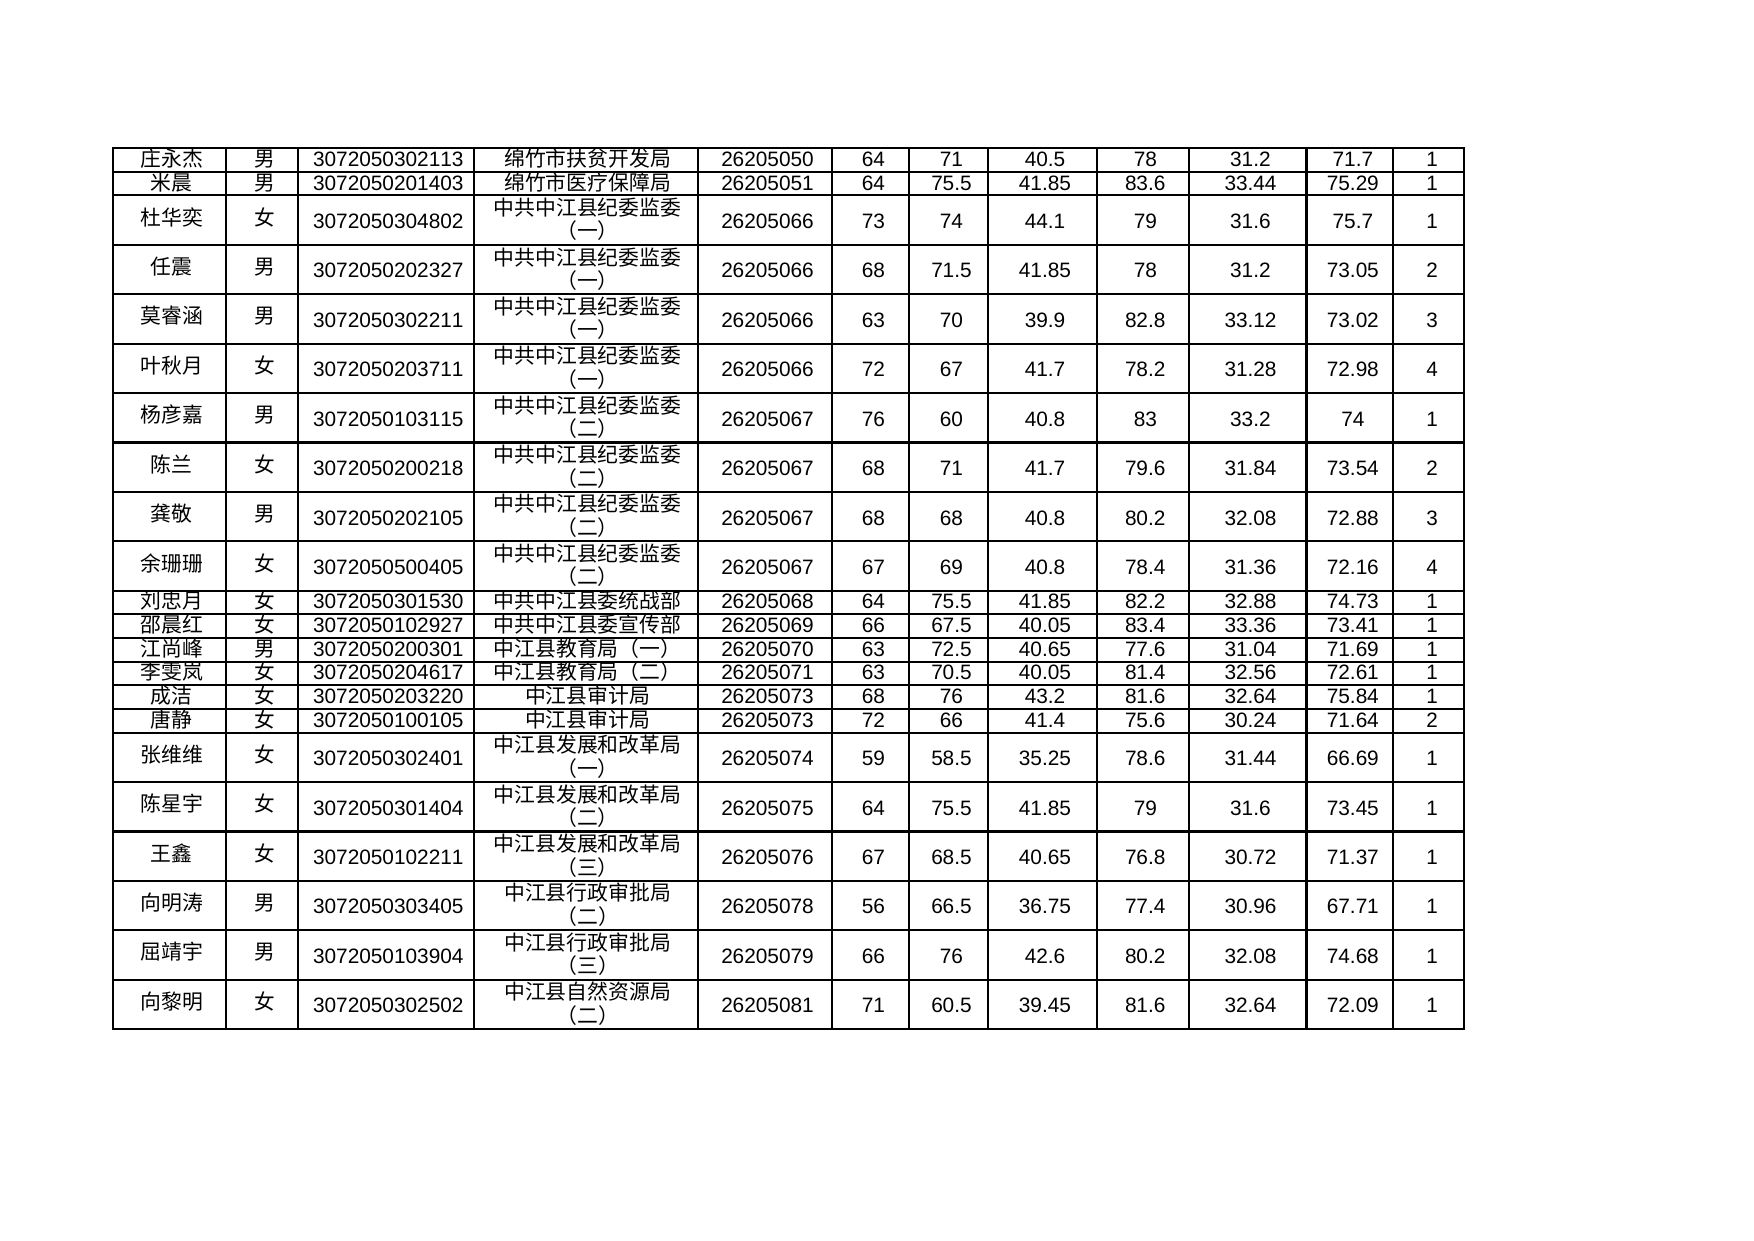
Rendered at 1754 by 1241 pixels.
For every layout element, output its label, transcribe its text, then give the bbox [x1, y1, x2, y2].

table_cell 33.12 [1190, 295, 1305, 343]
table_cell 66 [833, 615, 908, 637]
table_cell 74.68 [1308, 931, 1392, 978]
table_cell 中共中江县纪委监委 （二） [475, 493, 697, 540]
table_cell 屈靖宇 [114, 931, 225, 978]
table_cell 71.37 [1308, 833, 1392, 880]
table_cell 68 [833, 493, 908, 540]
table_cell 女 [227, 542, 297, 589]
table_cell 26205079 [699, 931, 831, 978]
table_cell 76.8 [1098, 833, 1188, 880]
table_cell 女 [227, 734, 297, 781]
table_cell 40.8 [989, 493, 1096, 540]
table_cell 1 [1394, 639, 1463, 661]
table_cell 3072050201403 [299, 173, 473, 194]
table_cell 82.2 [1098, 592, 1188, 613]
table_header 31.2 [1190, 149, 1305, 171]
table_cell 31.84 [1190, 444, 1305, 491]
table_cell 72 [833, 345, 908, 392]
table_cell 龚敬 [114, 493, 225, 540]
table_cell 2 [1394, 444, 1463, 491]
table_cell 3072050102211 [299, 833, 473, 880]
table_cell 中共中江县纪委监委 （一） [475, 246, 697, 293]
table_cell 26205068 [699, 592, 831, 613]
table_cell 中共中江县委统战部 [475, 592, 697, 613]
table_cell 男 [227, 931, 297, 978]
table_cell 44.1 [989, 196, 1096, 244]
table_cell 陈兰 [114, 444, 225, 491]
table_cell 任震 [114, 246, 225, 293]
table_cell 69 [910, 542, 987, 589]
table_cell 81.6 [1098, 686, 1188, 708]
table_cell 26205066 [699, 246, 831, 293]
table_cell 63 [833, 295, 908, 343]
table_cell 75.84 [1308, 686, 1392, 708]
table_cell 41.85 [989, 173, 1096, 194]
table_cell 73.45 [1308, 783, 1392, 830]
table_cell 79.6 [1098, 444, 1188, 491]
table_header 71.7 [1308, 149, 1392, 171]
table_cell 3072050302211 [299, 295, 473, 343]
table_cell 79 [1098, 196, 1188, 244]
table_cell 35.25 [989, 734, 1096, 781]
table_cell 30.24 [1190, 710, 1305, 732]
table_cell 60 [910, 394, 987, 441]
table_cell 77.4 [1098, 882, 1188, 929]
table_cell 71 [833, 981, 908, 1028]
table_cell 73.41 [1308, 615, 1392, 637]
table_cell 26205066 [699, 196, 831, 244]
table_cell 中江县发展和改革局 （三） [475, 833, 697, 880]
table_cell 67 [833, 542, 908, 589]
table_cell 26205067 [699, 444, 831, 491]
table_cell 叶秋月 [114, 345, 225, 392]
table_cell 唐静 [114, 710, 225, 732]
table_cell 3072050204617 [299, 663, 473, 684]
table_cell 3 [1394, 295, 1463, 343]
table_cell 31.36 [1190, 542, 1305, 589]
table_cell 64 [833, 783, 908, 830]
table_cell 26205070 [699, 639, 831, 661]
table_cell 杜华奕 [114, 196, 225, 244]
table_cell 26205066 [699, 345, 831, 392]
table_cell 男 [227, 246, 297, 293]
table_cell 82.8 [1098, 295, 1188, 343]
table_cell 63 [833, 663, 908, 684]
table_cell 32.64 [1190, 686, 1305, 708]
table_cell 中江县发展和改革局 （二） [475, 783, 697, 830]
table_cell 4 [1394, 345, 1463, 392]
table_cell 80.2 [1098, 931, 1188, 978]
table_cell 70.5 [910, 663, 987, 684]
table_cell 71.5 [910, 246, 987, 293]
table_cell 40.65 [989, 639, 1096, 661]
table_cell 31.44 [1190, 734, 1305, 781]
table_cell 75.29 [1308, 173, 1392, 194]
table_header 男 [227, 149, 297, 171]
table_cell 41.7 [989, 444, 1096, 491]
table_cell 女 [227, 686, 297, 708]
table_cell 73 [833, 196, 908, 244]
table_cell 中江县教育局（二） [475, 663, 697, 684]
table_cell 72.16 [1308, 542, 1392, 589]
table_cell 73.54 [1308, 444, 1392, 491]
table_cell 83 [1098, 394, 1188, 441]
table_cell 32.08 [1190, 931, 1305, 978]
table_cell 68 [833, 246, 908, 293]
table_cell 1 [1394, 173, 1463, 194]
table_cell 73.05 [1308, 246, 1392, 293]
table_cell 男 [227, 639, 297, 661]
table_cell 42.6 [989, 931, 1096, 978]
table_cell 26205069 [699, 615, 831, 637]
table_cell 3072050200301 [299, 639, 473, 661]
table_cell 中共中江县纪委监委 （二） [475, 444, 697, 491]
table_cell 60.5 [910, 981, 987, 1028]
table_cell 1 [1394, 783, 1463, 830]
table_cell 3072050301530 [299, 592, 473, 613]
table_cell 陈星宇 [114, 783, 225, 830]
table_cell 2 [1394, 246, 1463, 293]
table_cell 78.2 [1098, 345, 1188, 392]
table_cell 女 [227, 444, 297, 491]
table_cell 31.6 [1190, 783, 1305, 830]
table_header 71 [910, 149, 987, 171]
table_cell 31.28 [1190, 345, 1305, 392]
table_cell 71.69 [1308, 639, 1392, 661]
table_cell 绵竹市医疗保障局 [475, 173, 697, 194]
table_cell 李雯岚 [114, 663, 225, 684]
table_cell 64 [833, 173, 908, 194]
table_cell 成洁 [114, 686, 225, 708]
table_cell 66.5 [910, 882, 987, 929]
table_cell 72.98 [1308, 345, 1392, 392]
table_cell 3072050203711 [299, 345, 473, 392]
table_cell 41.85 [989, 783, 1096, 830]
table_cell 63 [833, 639, 908, 661]
table_cell 1 [1394, 931, 1463, 978]
table_cell 米晨 [114, 173, 225, 194]
table_cell 女 [227, 981, 297, 1028]
table_cell 41.85 [989, 592, 1096, 613]
table_header 1 [1394, 149, 1463, 171]
table_cell 32.64 [1190, 981, 1305, 1028]
table_cell 67 [833, 833, 908, 880]
table_cell 68 [833, 686, 908, 708]
table_cell 女 [227, 783, 297, 830]
table_cell 中江县自然资源局 （二） [475, 981, 697, 1028]
table_cell 女 [227, 592, 297, 613]
table_cell 1 [1394, 734, 1463, 781]
table_cell 26205076 [699, 833, 831, 880]
table_cell 3072050500405 [299, 542, 473, 589]
table_cell 向黎明 [114, 981, 225, 1028]
table_cell 41.7 [989, 345, 1096, 392]
table_cell 1 [1394, 882, 1463, 929]
table_cell 中共中江县纪委监委 （二） [475, 542, 697, 589]
table_cell 1 [1394, 196, 1463, 244]
table_cell 67.71 [1308, 882, 1392, 929]
table_cell 40.8 [989, 542, 1096, 589]
table_cell 邵晨红 [114, 615, 225, 637]
table_cell 75.5 [910, 592, 987, 613]
table_cell 26205067 [699, 493, 831, 540]
table_cell 2 [1394, 710, 1463, 732]
table_cell 女 [227, 663, 297, 684]
table_cell 中江县审计局 [475, 686, 697, 708]
table_cell 80.2 [1098, 493, 1188, 540]
table_cell 张维维 [114, 734, 225, 781]
table_cell 中江县行政审批局 （三） [475, 931, 697, 978]
table_cell 3072050200218 [299, 444, 473, 491]
table_cell 3 [1394, 493, 1463, 540]
table_cell 40.65 [989, 833, 1096, 880]
table_cell 江尚峰 [114, 639, 225, 661]
table_cell 56 [833, 882, 908, 929]
table_header 庄永杰 [114, 149, 225, 171]
table_cell 75.5 [910, 783, 987, 830]
table_cell 3072050304802 [299, 196, 473, 244]
table_cell 33.44 [1190, 173, 1305, 194]
table_cell 女 [227, 345, 297, 392]
table_cell 中共中江县纪委监委 （一） [475, 345, 697, 392]
table_cell 女 [227, 196, 297, 244]
table_cell 3072050301404 [299, 783, 473, 830]
table_cell 4 [1394, 542, 1463, 589]
table_cell 3072050102927 [299, 615, 473, 637]
table_cell 33.2 [1190, 394, 1305, 441]
table_cell 男 [227, 493, 297, 540]
table_cell 76 [910, 931, 987, 978]
table_cell 杨彦嘉 [114, 394, 225, 441]
table_cell 36.75 [989, 882, 1096, 929]
table_cell 26205081 [699, 981, 831, 1028]
table_cell 39.45 [989, 981, 1096, 1028]
table_header 3072050302113 [299, 149, 473, 171]
table_cell 26205067 [699, 394, 831, 441]
table_cell 75.5 [910, 173, 987, 194]
table_cell 31.6 [1190, 196, 1305, 244]
table_cell 79 [1098, 783, 1188, 830]
table_cell 向明涛 [114, 882, 225, 929]
table_cell 66.69 [1308, 734, 1392, 781]
table_cell 26205067 [699, 542, 831, 589]
table_cell 26205066 [699, 295, 831, 343]
table_cell 1 [1394, 615, 1463, 637]
table_cell 40.8 [989, 394, 1096, 441]
table_cell 75.6 [1098, 710, 1188, 732]
table_header 26205050 [699, 149, 831, 171]
table_cell 74.73 [1308, 592, 1392, 613]
table_cell 中共中江县纪委监委 （一） [475, 196, 697, 244]
table_header 78 [1098, 149, 1188, 171]
table_cell 72.88 [1308, 493, 1392, 540]
table_cell 32.88 [1190, 592, 1305, 613]
table_cell 68.5 [910, 833, 987, 880]
table_cell 3072050103904 [299, 931, 473, 978]
table_cell 3072050202105 [299, 493, 473, 540]
table_cell 71.64 [1308, 710, 1392, 732]
table_cell 余珊珊 [114, 542, 225, 589]
table_cell 男 [227, 882, 297, 929]
table_cell 男 [227, 295, 297, 343]
table_cell 26205075 [699, 783, 831, 830]
table_cell 1 [1394, 592, 1463, 613]
table_cell 男 [227, 394, 297, 441]
table_cell 男 [227, 173, 297, 194]
table_cell 72.5 [910, 639, 987, 661]
table_cell 1 [1394, 686, 1463, 708]
table_cell 中共中江县委宣传部 [475, 615, 697, 637]
table_cell 33.36 [1190, 615, 1305, 637]
table_cell 女 [227, 833, 297, 880]
table_cell 73.02 [1308, 295, 1392, 343]
table_cell 77.6 [1098, 639, 1188, 661]
table_cell 3072050302401 [299, 734, 473, 781]
table_cell 31.04 [1190, 639, 1305, 661]
table_cell 58.5 [910, 734, 987, 781]
table_cell 王鑫 [114, 833, 225, 880]
table_cell 女 [227, 615, 297, 637]
table_cell 59 [833, 734, 908, 781]
table_cell 40.05 [989, 615, 1096, 637]
table_cell 中共中江县纪委监委 （二） [475, 394, 697, 441]
table_cell 30.96 [1190, 882, 1305, 929]
table_cell 74 [1308, 394, 1392, 441]
table_cell 76 [910, 686, 987, 708]
table_cell 3072050302502 [299, 981, 473, 1028]
table_cell 76 [833, 394, 908, 441]
table_cell 81.4 [1098, 663, 1188, 684]
table_cell 中江县审计局 [475, 710, 697, 732]
table_cell 26205071 [699, 663, 831, 684]
table_cell 女 [227, 710, 297, 732]
table_cell 70 [910, 295, 987, 343]
table_cell 83.6 [1098, 173, 1188, 194]
table_cell 67 [910, 345, 987, 392]
table_cell 3072050100105 [299, 710, 473, 732]
table_header 40.5 [989, 149, 1096, 171]
table_cell 68 [833, 444, 908, 491]
table_cell 26205073 [699, 686, 831, 708]
table_cell 3072050202327 [299, 246, 473, 293]
table_cell 68 [910, 493, 987, 540]
table_cell 3072050203220 [299, 686, 473, 708]
table_cell 43.2 [989, 686, 1096, 708]
table_cell 30.72 [1190, 833, 1305, 880]
table_cell 72 [833, 710, 908, 732]
table_cell 78.6 [1098, 734, 1188, 781]
table_cell 66 [910, 710, 987, 732]
table_cell 26205078 [699, 882, 831, 929]
table_cell 40.05 [989, 663, 1096, 684]
table_cell 3072050303405 [299, 882, 473, 929]
table_cell 78 [1098, 246, 1188, 293]
table_cell 1 [1394, 663, 1463, 684]
table_cell 39.9 [989, 295, 1096, 343]
table_cell 83.4 [1098, 615, 1188, 637]
table_cell 1 [1394, 981, 1463, 1028]
table_cell 中江县教育局（一） [475, 639, 697, 661]
table_cell 26205073 [699, 710, 831, 732]
table_cell 刘忠月 [114, 592, 225, 613]
table_cell 67.5 [910, 615, 987, 637]
table_cell 3072050103115 [299, 394, 473, 441]
table_cell 75.7 [1308, 196, 1392, 244]
table_cell 64 [833, 592, 908, 613]
table_cell 26205051 [699, 173, 831, 194]
table_cell 71 [910, 444, 987, 491]
table_cell 1 [1394, 394, 1463, 441]
table_cell 41.85 [989, 246, 1096, 293]
table_cell 中江县行政审批局 （二） [475, 882, 697, 929]
table_cell 中江县发展和改革局 （一） [475, 734, 697, 781]
table_cell 74 [910, 196, 987, 244]
table_cell 72.09 [1308, 981, 1392, 1028]
table_cell 66 [833, 931, 908, 978]
table_cell 中共中江县纪委监委 （一） [475, 295, 697, 343]
table_header 64 [833, 149, 908, 171]
table_cell 32.56 [1190, 663, 1305, 684]
table_cell 32.08 [1190, 493, 1305, 540]
table_cell 78.4 [1098, 542, 1188, 589]
table_cell 81.6 [1098, 981, 1188, 1028]
table_cell 莫睿涵 [114, 295, 225, 343]
table_cell 31.2 [1190, 246, 1305, 293]
table_cell 1 [1394, 833, 1463, 880]
table_cell 26205074 [699, 734, 831, 781]
table_header 绵竹市扶贫开发局 [475, 149, 697, 171]
table_cell 41.4 [989, 710, 1096, 732]
table_cell 72.61 [1308, 663, 1392, 684]
